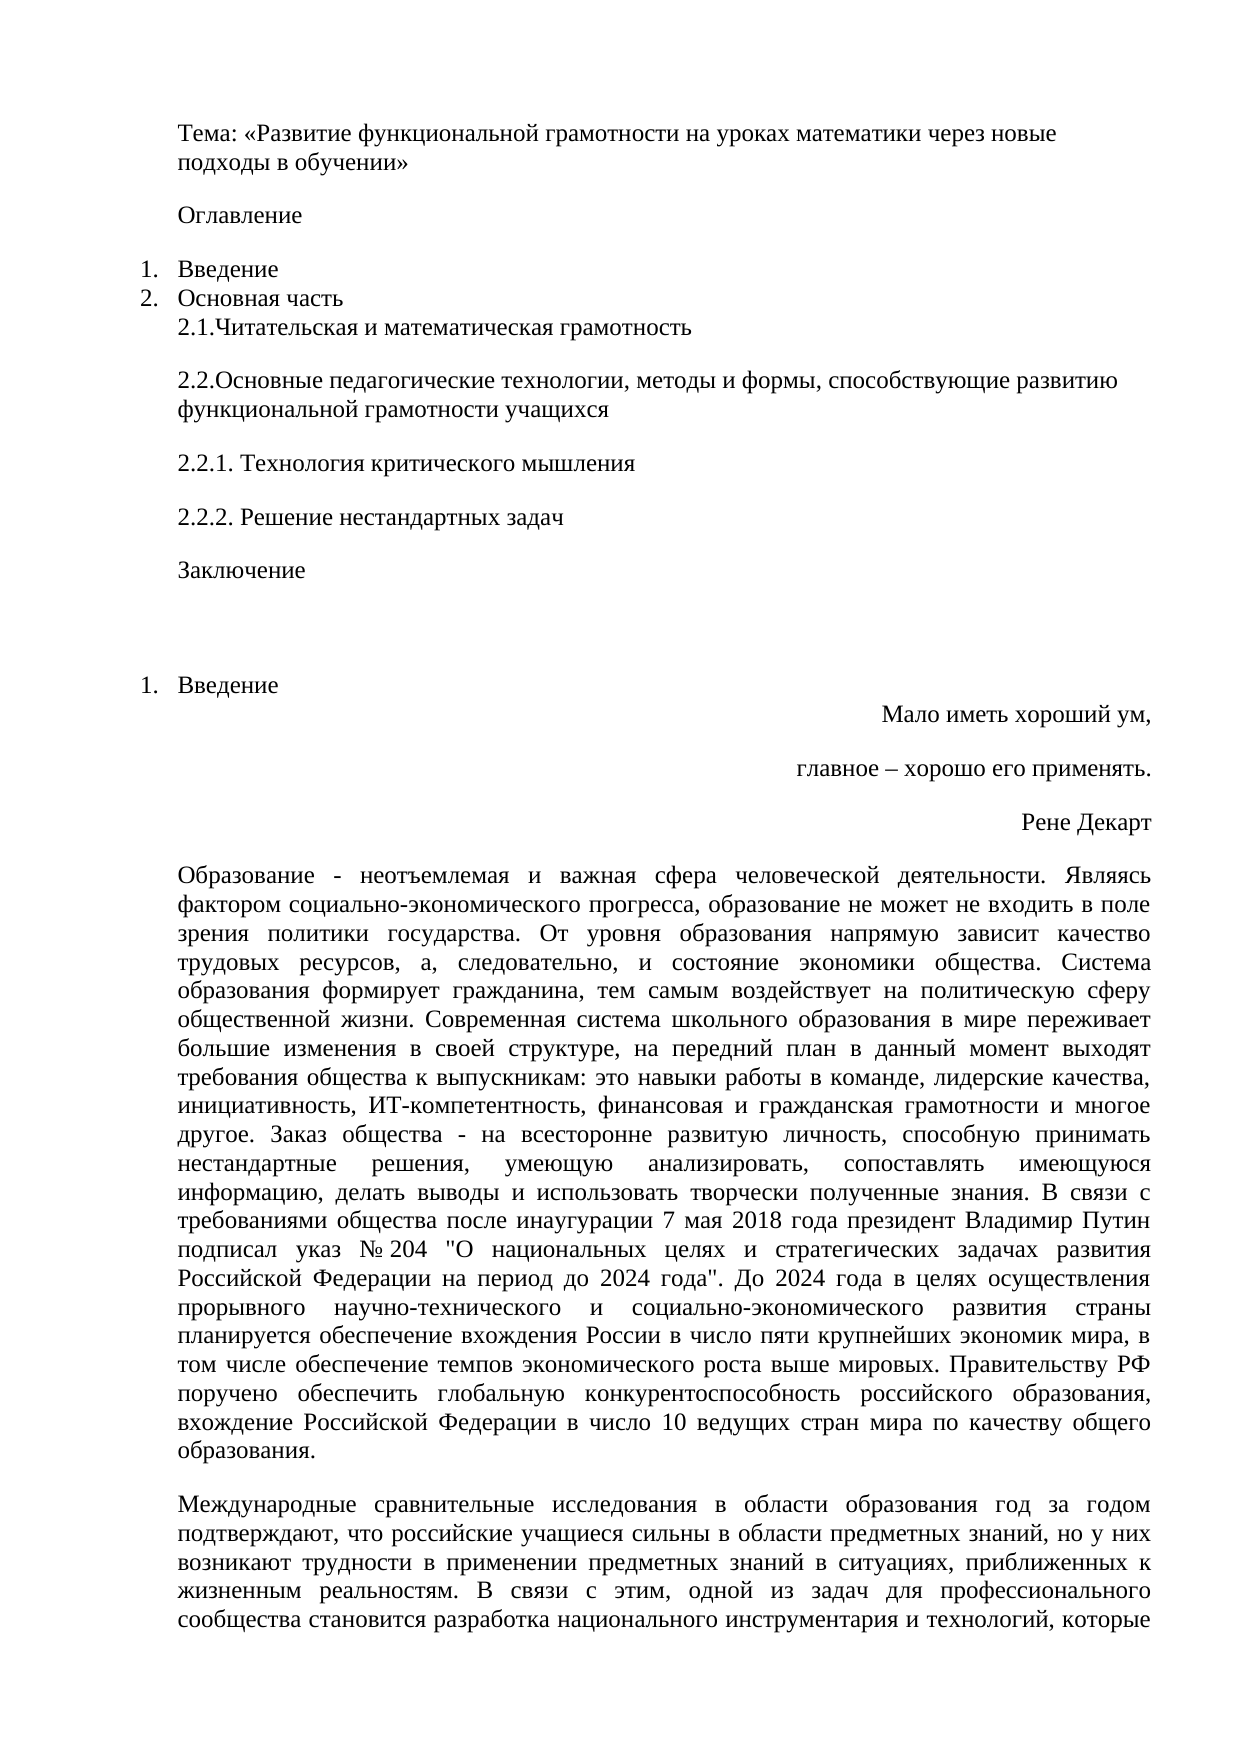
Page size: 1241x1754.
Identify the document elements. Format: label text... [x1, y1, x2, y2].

text главное – хорошо его применять. [177, 753, 1152, 782]
text Образование - неотъемлемая и важная сфера человеческой деятельности. Являясь фактором социально-экономического прогресса, образование не может не входить в поле зрения политики государства. От уровня образования напрямую зависит качество трудовых ресурсов, а, следовательно, и состояние экономики общества. Система образования формирует гражданина, тем самым воздействует на политическую сферу общественной жизни. Современная система школьного образования в мире переживает большие изменения в своей структуре, на передний план в данный момент выходят требования общества к выпускникам: это навыки работы в команде, лидерские качества, инициативность, ИТ-компетентность, финансовая и гражданская грамотности и многое другое. Заказ общества - на всесторонне развитую личность, способную принимать нестандартные решения, умеющую анализировать, сопоставлять имеющуюся информацию, делать выводы и использовать творчески полученные знания. В связи с требованиями общества после инаугурации 7 мая 2018 года президент Владимир Путин подписал указ № 204 "О национальных целях и стратегических задачах развития Российской Федерации на период до 2024 года". До 2024 года в целях осуществления прорывного научно-технического и социально-экономического развития страны планируется обеспечение вхождения России в число пяти крупнейших экономик мира, в том числе обеспечение темпов экономического роста выше мировых. Правительству РФ поручено обеспечить глобальную конкурентоспособность российского образования, вхождение Российской Федерации в число 10 ведущих стран мира по качеству общего образования. [177, 861, 1152, 1464]
text 2.2.Основные педагогические технологии, методы и формы, способствующие развитию функциональной грамотности учащихся [177, 366, 1152, 423]
text Заключение [177, 556, 1152, 584]
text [177, 1489, 1152, 1633]
list Введение [140, 254, 1152, 283]
text 2.1.Читательская и математическая грамотность [177, 312, 1152, 341]
text 2.2.1. Технология критического мышления [177, 448, 1152, 477]
text 2.2.2. Решение нестандартных задач [177, 502, 1152, 531]
text Рене Декарт [177, 807, 1152, 836]
text Мало иметь хороший ум, [177, 699, 1152, 728]
text Тема: «Развитие функциональной грамотности на уроках математики через новые подходы в обучении» [177, 118, 1152, 176]
list Основная часть [140, 283, 1152, 312]
list Введение [140, 671, 1152, 699]
text Оглавление [177, 201, 1152, 229]
